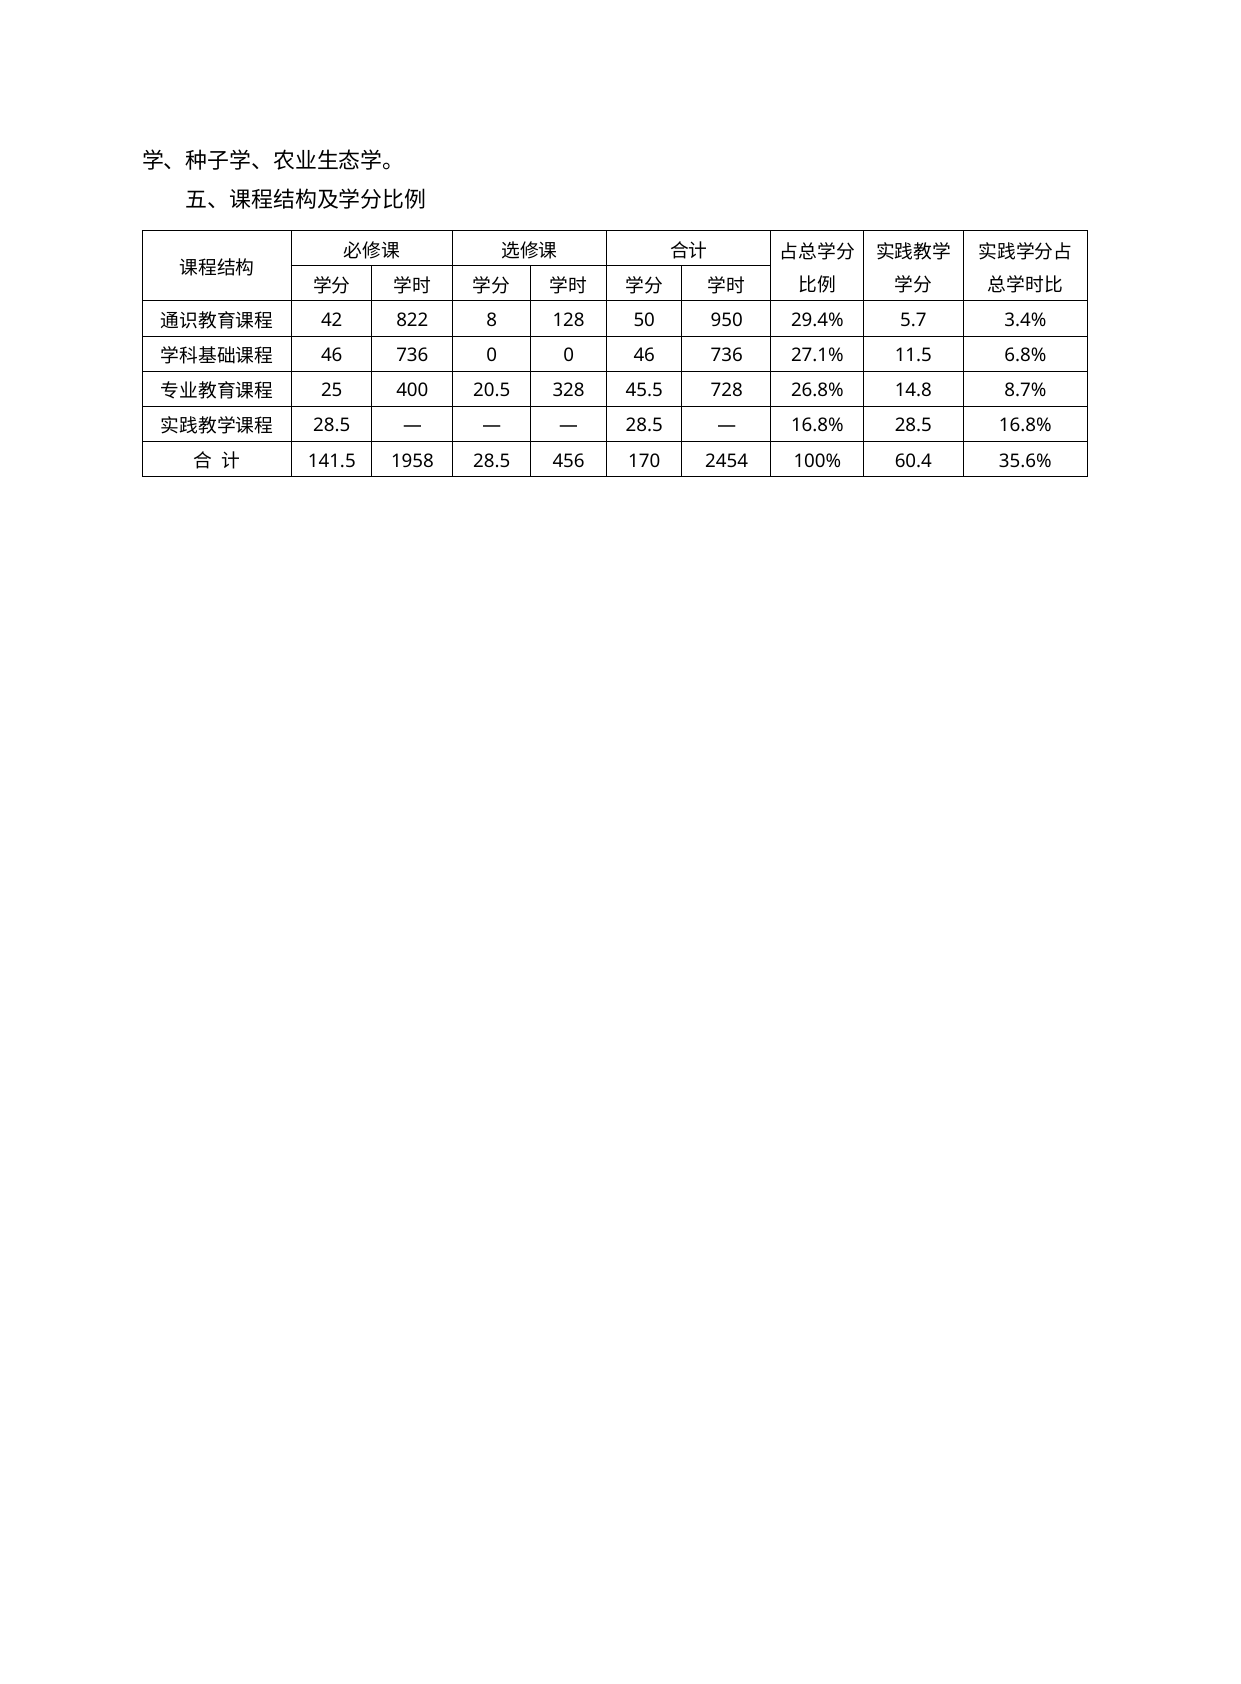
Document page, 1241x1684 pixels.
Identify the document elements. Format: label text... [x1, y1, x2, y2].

table_cell 1958 [372, 442, 452, 476]
text 五、课程结构及学分比例 [142, 181, 1098, 214]
table_cell 14.8 [864, 372, 963, 406]
table_cell 100% [771, 442, 863, 476]
table_cell 2454 [682, 442, 770, 476]
table_cell 28.5 [607, 407, 681, 441]
table_cell 学分 [292, 266, 371, 300]
table_cell 728 [682, 372, 770, 406]
table_cell 170 [607, 442, 681, 476]
table_cell 学时 [682, 266, 770, 300]
table_cell 28.5 [292, 407, 371, 441]
table_header 必修课 [292, 231, 452, 265]
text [142, 143, 1098, 175]
table_cell 736 [682, 337, 770, 371]
table_cell 合 计 [143, 442, 291, 476]
table_cell 16.8% [964, 407, 1087, 441]
table_cell 35.6% [964, 442, 1087, 476]
table_cell 45.5 [607, 372, 681, 406]
table_header 实践学分占 总学时比 [964, 231, 1087, 300]
table_cell 学时 [531, 266, 606, 300]
table_cell 46 [292, 337, 371, 371]
table_cell 400 [372, 372, 452, 406]
table_cell 3.4% [964, 301, 1087, 336]
table_cell 60.4 [864, 442, 963, 476]
table_cell 328 [531, 372, 606, 406]
table_header 选修课 [453, 231, 606, 265]
table_cell 42 [292, 301, 371, 336]
table_cell 20.5 [453, 372, 530, 406]
table_cell 46 [607, 337, 681, 371]
table_cell 学时 [372, 266, 452, 300]
table_cell 8.7% [964, 372, 1087, 406]
table_cell — [531, 407, 606, 441]
table_header 占总学分比例 [771, 231, 863, 300]
table_cell 25 [292, 372, 371, 406]
table_header 课程结构 [143, 231, 291, 300]
table_cell 822 [372, 301, 452, 336]
table_cell 专业教育课程 [143, 372, 291, 406]
table_cell 950 [682, 301, 770, 336]
table_header 合计 [607, 231, 770, 265]
table_cell 27.1% [771, 337, 863, 371]
table_header 实践教学 学分 [864, 231, 963, 300]
table_cell 实践教学课程 [143, 407, 291, 441]
table_cell 学科基础课程 [143, 337, 291, 371]
table_cell — [372, 407, 452, 441]
table_cell 16.8% [771, 407, 863, 441]
table_cell 141.5 [292, 442, 371, 476]
table_cell 26.8% [771, 372, 863, 406]
table_cell 6.8% [964, 337, 1087, 371]
table_cell 8 [453, 301, 530, 336]
table_cell 0 [453, 337, 530, 371]
table_cell 128 [531, 301, 606, 336]
table_cell 736 [372, 337, 452, 371]
table_cell — [453, 407, 530, 441]
table_cell 0 [531, 337, 606, 371]
table_cell 学分 [453, 266, 530, 300]
table_cell 28.5 [864, 407, 963, 441]
table_cell 11.5 [864, 337, 963, 371]
table_cell 28.5 [453, 442, 530, 476]
table_cell 5.7 [864, 301, 963, 336]
table_cell 50 [607, 301, 681, 336]
table_cell — [682, 407, 770, 441]
table_cell 学分 [607, 266, 681, 300]
table_cell 通识教育课程 [143, 301, 291, 336]
table_cell 29.4% [771, 301, 863, 336]
table_cell 456 [531, 442, 606, 476]
